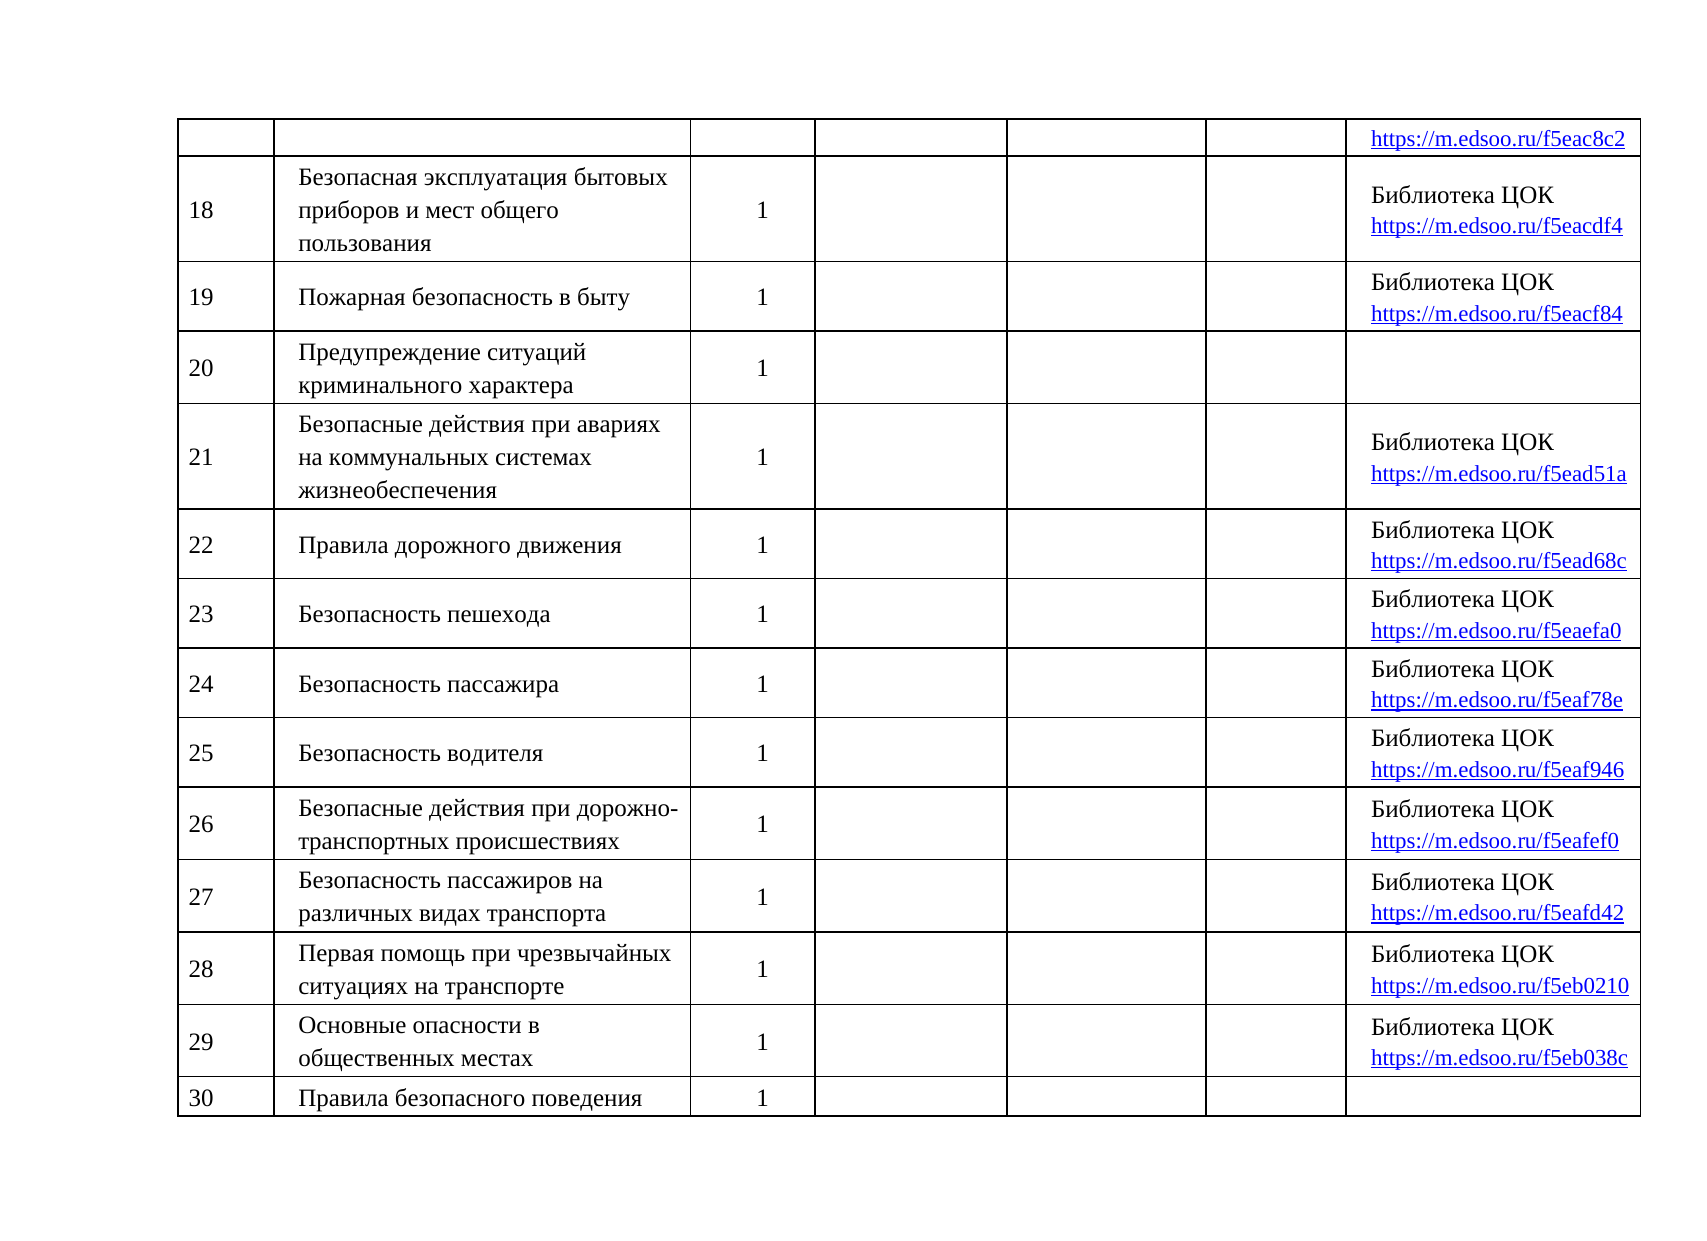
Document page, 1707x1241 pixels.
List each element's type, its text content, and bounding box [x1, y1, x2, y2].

table_cell 1 [691, 262, 814, 330]
table_cell 30 [179, 1077, 273, 1115]
table_cell [1008, 157, 1205, 261]
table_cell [1347, 120, 1640, 155]
table_cell 1 [691, 579, 814, 647]
table_cell Безопасность пассажиров на различных видах транспорта [275, 860, 690, 931]
table_cell [816, 718, 1006, 786]
table_cell [1207, 1005, 1345, 1076]
table_cell Правила дорожного движения [275, 510, 690, 577]
table_cell 1 [691, 649, 814, 717]
table_cell 1 [691, 1077, 814, 1115]
table_cell Безопасность водителя [275, 718, 690, 786]
table_cell [1207, 157, 1345, 261]
table_cell 18 [179, 157, 273, 261]
table_cell Библиотека ЦОК https://m.edsoo.ru/f5ead68c [1347, 510, 1640, 577]
table_cell 24 [179, 649, 273, 717]
table_cell 17 [179, 120, 273, 155]
table_cell [1207, 262, 1345, 330]
table_cell [1008, 933, 1205, 1003]
table_cell [816, 404, 1006, 508]
table_cell 27 [179, 860, 273, 931]
table_cell [816, 510, 1006, 577]
table_cell [1347, 1077, 1640, 1115]
table_cell [1207, 649, 1345, 717]
table_cell 23 [179, 579, 273, 647]
table_cell [1008, 860, 1205, 931]
table_cell [816, 262, 1006, 330]
table_cell [816, 1077, 1006, 1115]
table_cell Основные опасности в общественных местах [275, 1005, 690, 1076]
table_cell [1008, 1077, 1205, 1115]
table_cell 1 [691, 860, 814, 931]
table_cell Безопасность пешехода [275, 579, 690, 647]
table_cell [816, 120, 1006, 155]
table_cell 1 [691, 332, 814, 402]
table_cell 1 [691, 1005, 814, 1076]
table_cell 1 [691, 933, 814, 1003]
table_cell Библиотека ЦОК https://m.edsoo.ru/f5eaefa0 [1347, 579, 1640, 647]
table_cell [816, 649, 1006, 717]
table_cell [1207, 332, 1345, 402]
table_cell [816, 332, 1006, 402]
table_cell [275, 1077, 690, 1115]
table_cell [816, 933, 1006, 1003]
table_cell Безопасные действия при дорожно-транспортных происшествиях [275, 788, 690, 859]
table_cell Библиотека ЦОК https://m.edsoo.ru/f5eacf84 [1347, 262, 1640, 330]
table_cell 1 [691, 157, 814, 261]
table_cell 22 [179, 510, 273, 577]
table_cell 20 [179, 332, 273, 402]
table_cell [1008, 649, 1205, 717]
table_cell 19 [179, 262, 273, 330]
table_cell [1207, 120, 1345, 155]
table_cell Библиотека ЦОК https://m.edsoo.ru/f5eb038c [1347, 1005, 1640, 1076]
table_cell [1008, 262, 1205, 330]
table_cell Библиотека ЦОК https://m.edsoo.ru/f5eafd42 [1347, 860, 1640, 931]
table_cell [816, 788, 1006, 859]
table_cell Библиотека ЦОК https://m.edsoo.ru/f5eafef0 [1347, 788, 1640, 859]
table_cell [1207, 788, 1345, 859]
table_cell [1008, 510, 1205, 577]
table_cell 28 [179, 933, 273, 1003]
table_cell 1 [691, 404, 814, 508]
table_cell Библиотека ЦОК https://m.edsoo.ru/f5eacdf4 [1347, 157, 1640, 261]
table_cell Библиотека ЦОК https://m.edsoo.ru/f5ead51a [1347, 404, 1640, 508]
table_cell 1 [691, 510, 814, 577]
table_cell Библиотека ЦОК https://m.edsoo.ru/f5eaf946 [1347, 718, 1640, 786]
table_cell Библиотека ЦОК https://m.edsoo.ru/f5eaf78e [1347, 649, 1640, 717]
table_cell 29 [179, 1005, 273, 1076]
table_cell 25 [179, 718, 273, 786]
table_cell [1008, 718, 1205, 786]
table_cell 1 [691, 718, 814, 786]
table_cell [1008, 1005, 1205, 1076]
table_cell [816, 579, 1006, 647]
table_cell [816, 1005, 1006, 1076]
table_cell [1008, 120, 1205, 155]
table_cell [816, 157, 1006, 261]
table_cell [816, 860, 1006, 931]
table_cell [1008, 579, 1205, 647]
table_cell [1207, 404, 1345, 508]
table_cell [1008, 788, 1205, 859]
table_cell [1207, 718, 1345, 786]
table_cell Безопасность пассажира [275, 649, 690, 717]
table_cell Пожарная безопасность в быту [275, 262, 690, 330]
table_cell 26 [179, 788, 273, 859]
table_cell Первая помощь при чрезвычайных ситуациях на транспорте [275, 933, 690, 1003]
table_cell [1008, 404, 1205, 508]
table_cell Безопасные действия при авариях на коммунальных системах жизнеобеспечения [275, 404, 690, 508]
table_cell [1347, 332, 1640, 402]
table_cell 1 [691, 120, 814, 155]
table_cell [1207, 860, 1345, 931]
table_cell Библиотека ЦОК https://m.edsoo.ru/f5eb0210 [1347, 933, 1640, 1003]
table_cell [275, 120, 690, 155]
table_cell [1207, 510, 1345, 577]
table_cell Безопасная эксплуатация бытовых приборов и мест общего пользования [275, 157, 690, 261]
table_cell [1008, 332, 1205, 402]
table_cell [1207, 1077, 1345, 1115]
table_cell 21 [179, 404, 273, 508]
table_cell [1207, 579, 1345, 647]
table_cell Предупреждение ситуаций криминального характера [275, 332, 690, 402]
table_cell 1 [691, 788, 814, 859]
table_cell [1207, 933, 1345, 1003]
